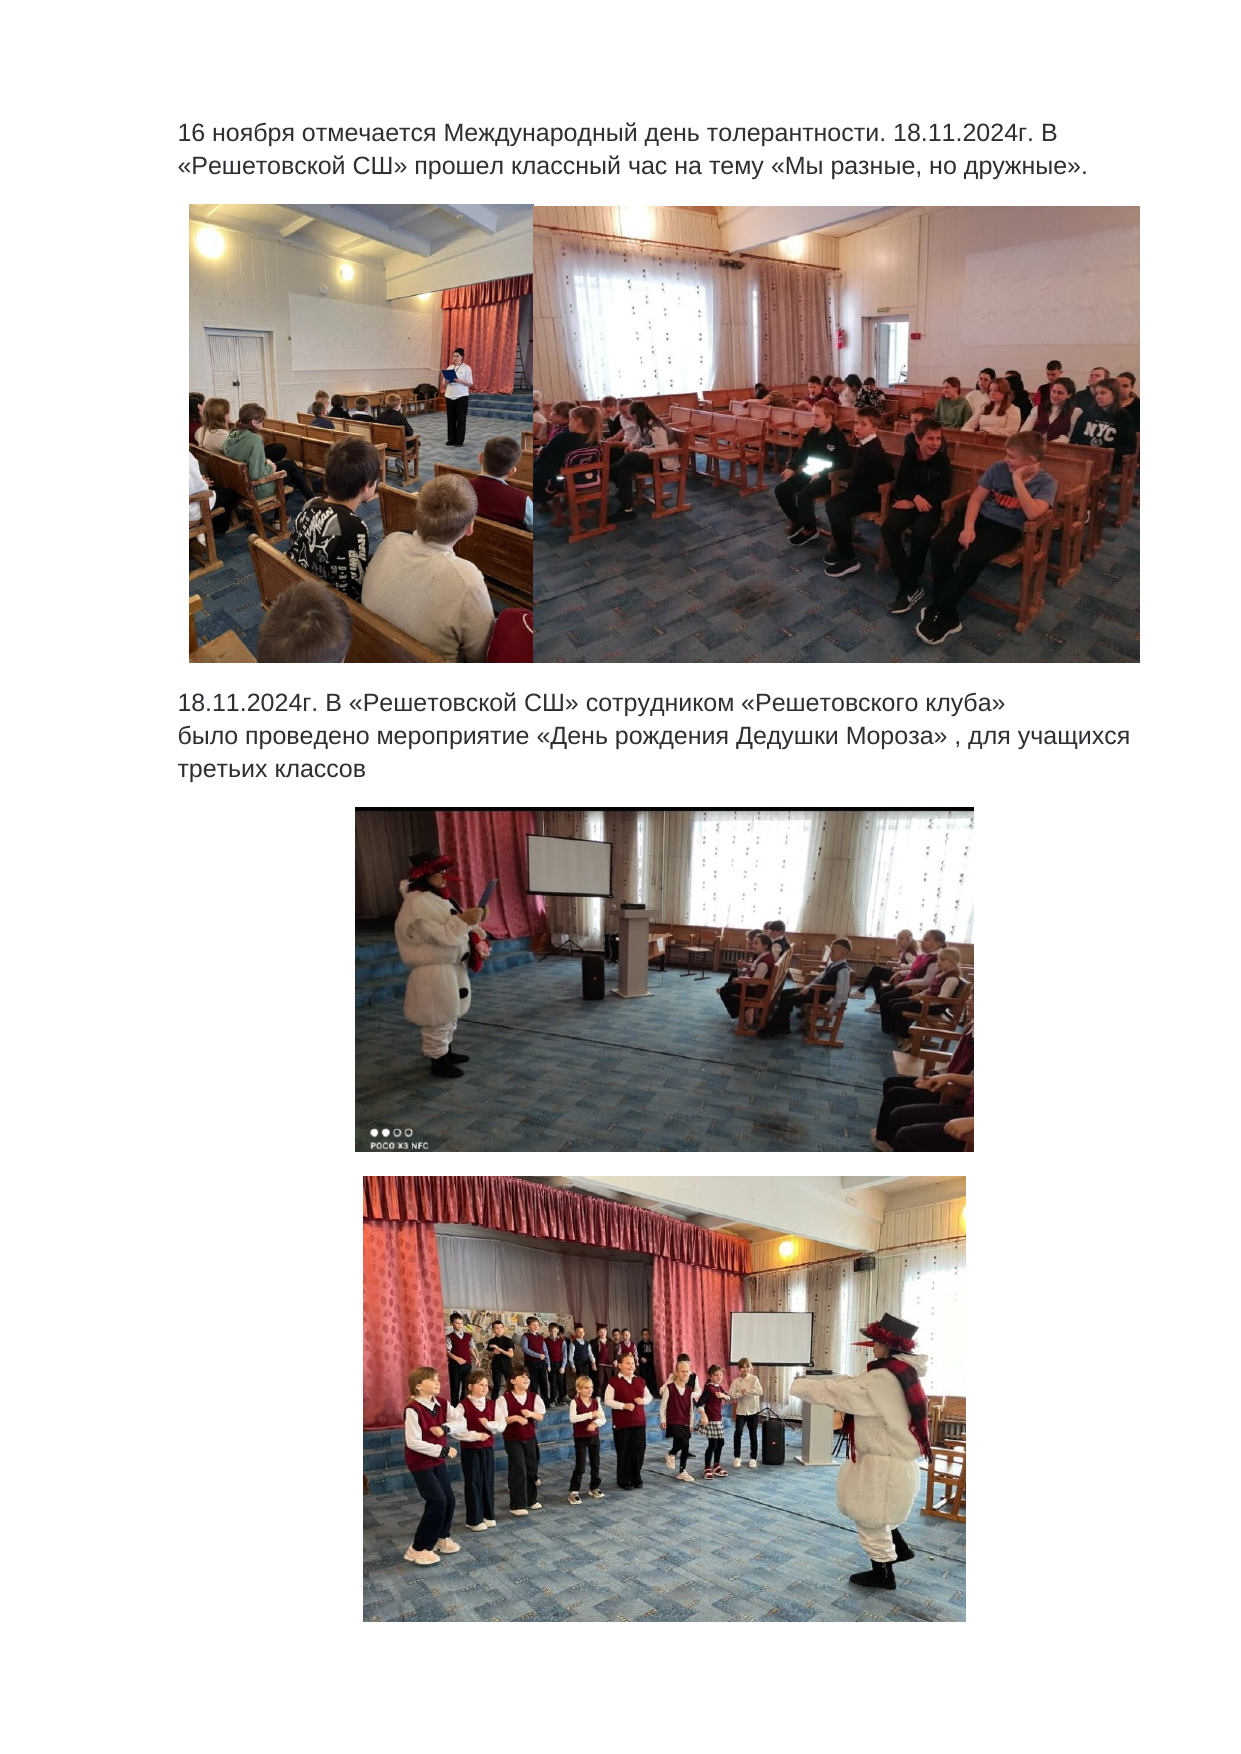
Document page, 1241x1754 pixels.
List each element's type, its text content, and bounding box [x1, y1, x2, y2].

picture [189, 204, 1140, 663]
picture [355, 807, 974, 1152]
picture [363, 1176, 966, 1622]
text 18.11.2024г. В «Решетовской СШ» сотрудником «Решетовского клуба» было проведено мероприятие «День рождения Дедушки Мороза» , для учащихся третьих классов [177, 688, 1152, 783]
text 16 ноября отмечается Международный день толерантности. 18.11.2024г. В «Решетовской СШ» прошел классный час на тему «Мы разные, но дружные». [177, 118, 1152, 180]
